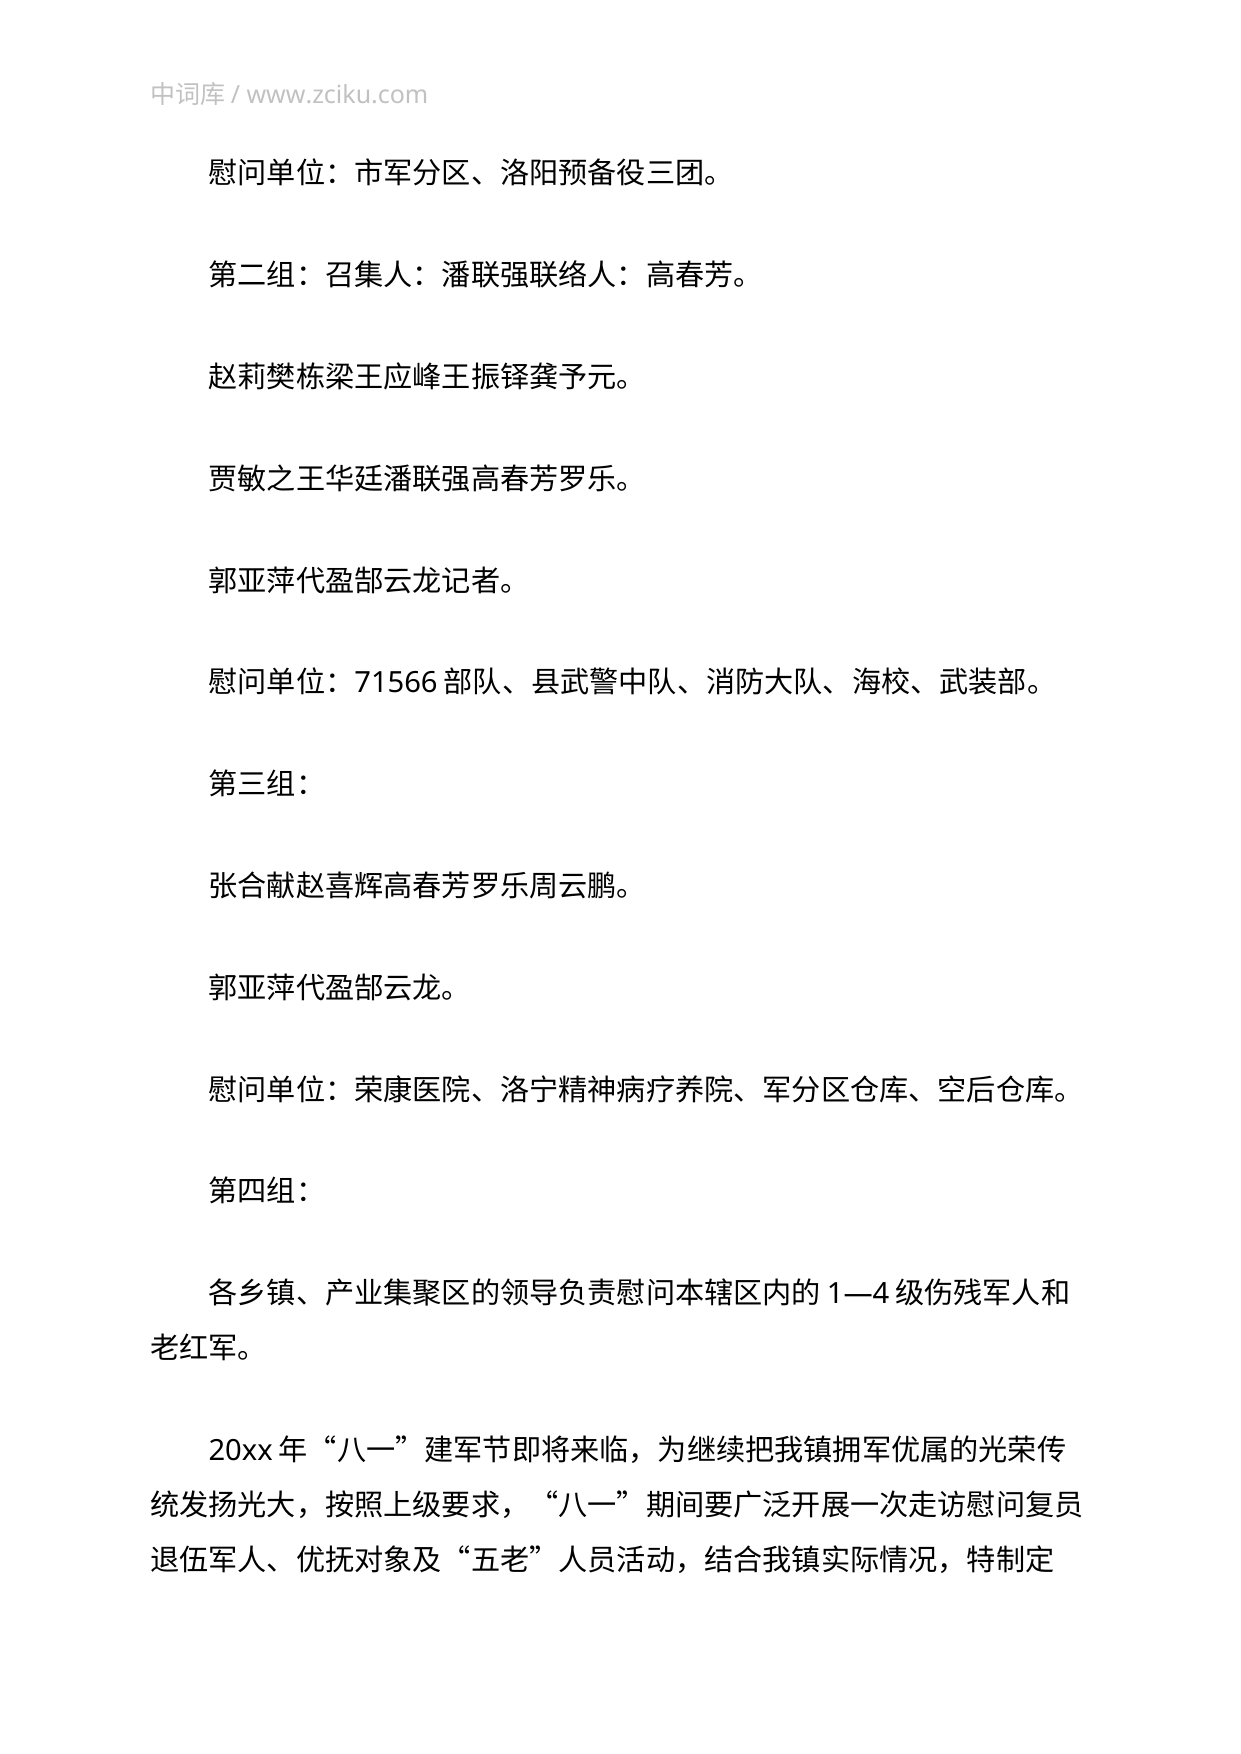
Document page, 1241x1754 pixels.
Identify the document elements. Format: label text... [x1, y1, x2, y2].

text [150, 1426, 1090, 1579]
text 赵莉樊栋梁王应峰王振铎龚予元。 [150, 353, 1090, 396]
text 第三组： [150, 761, 1090, 803]
text 郭亚萍代盈郜云龙记者。 [150, 557, 1090, 599]
text 各乡镇、产业集聚区的领导负责慰问本辖区内的1—4级伤残军人和老红军。 [150, 1270, 1090, 1367]
text 郭亚萍代盈郜云龙。 [150, 964, 1090, 1007]
text 慰问单位：市军分区、洛阳预备役三团。 [150, 150, 1090, 192]
text 张合献赵喜辉高春芳罗乐周云鹏。 [150, 863, 1090, 905]
text 慰问单位：71566部队、县武警中队、消防大队、海校、武装部。 [150, 659, 1090, 701]
text 第四组： [150, 1168, 1090, 1210]
text 贾敏之王华廷潘联强高春芳罗乐。 [150, 455, 1090, 498]
text 慰问单位：荣康医院、洛宁精神病疗养院、军分区仓库、空后仓库。 [150, 1066, 1090, 1108]
text 第二组：召集人：潘联强联络人：高春芳。 [150, 252, 1090, 294]
